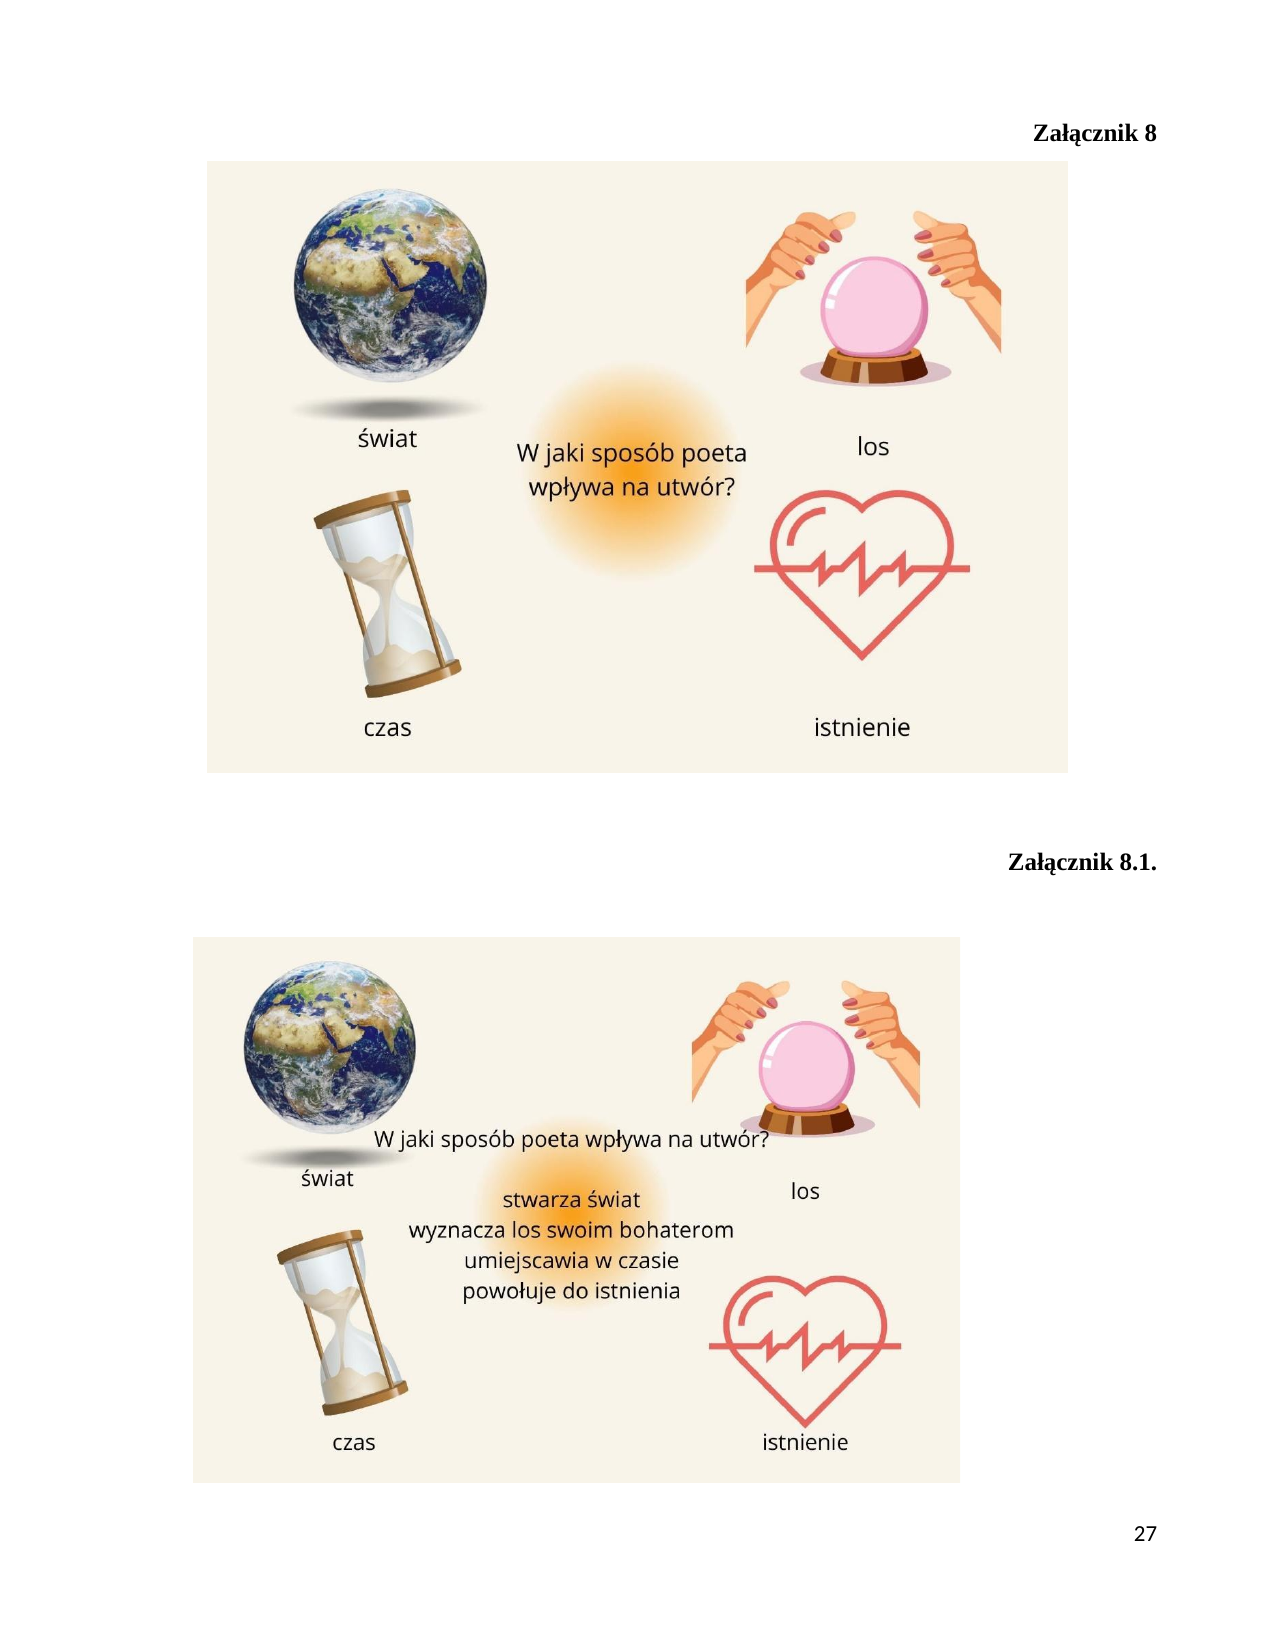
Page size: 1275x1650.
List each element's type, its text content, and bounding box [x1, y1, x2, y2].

subtitle Załącznik 8 [118, 118, 1157, 147]
picture [193, 937, 961, 1483]
picture [207, 161, 1068, 773]
subtitle Załącznik 8.1. [118, 847, 1157, 876]
